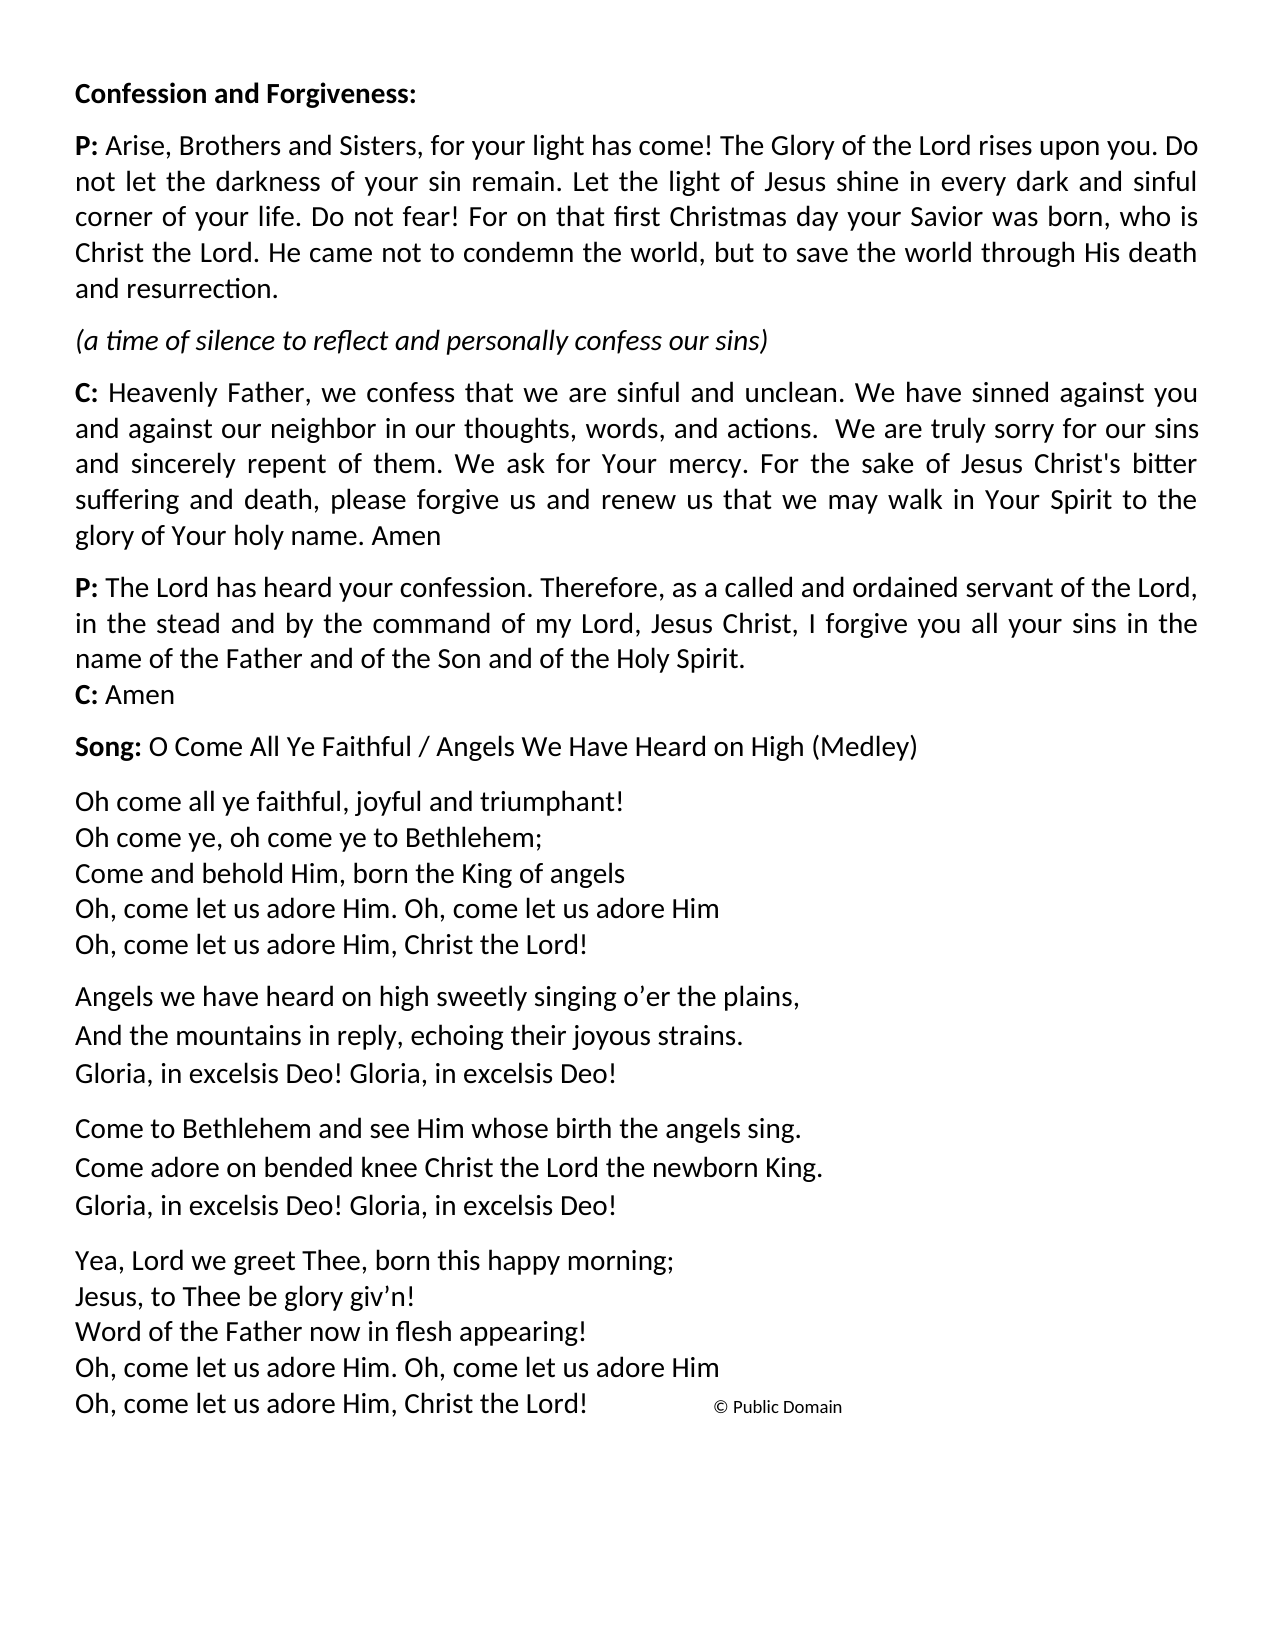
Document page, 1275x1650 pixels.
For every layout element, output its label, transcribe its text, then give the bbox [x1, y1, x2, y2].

text Song: O Come All Ye Faithful / Angels We Have Heard on High (Medley) [75, 728, 1200, 764]
text P: Arise, Brothers and Sisters, for your light has come! The Glory of the Lord rises upon you. Do not let the darkness of your sin remain. Let the light of Jesus shine in every dark and sinful corner of your life. Do not fear! For on that first Christmas day your Savior was born, who is Christ the Lord. He came not to condemn the world, but to save the world through His death and resurrection. [75, 127, 1200, 305]
text P: The Lord has heard your confession. Therefore, as a called and ordained servant of the Lord, in the stead and by the command of my Lord, Jesus Christ, I forgive you all your sins in the name of the Father and of the Son and of the Holy Spirit. C: Amen [75, 569, 1200, 712]
text Confession and Forgiveness: [75, 75, 1200, 111]
text (a time of silence to reflect and personally confess our sins) [75, 322, 1200, 358]
text Oh come all ye faithful, joyful and triumphant! Oh come ye, oh come ye to Bethlehem; Come and behold Him, born the King of angels Oh, come let us adore Him. Oh, come let us adore Him Oh, come let us adore Him, Christ the Lord! [75, 783, 1200, 962]
text Yea, Lord we greet Thee, born this happy morning; Jesus, to Thee be glory giv’n! Word of the Father now in flesh appearing! Oh, come let us adore Him. Oh, come let us adore Him Oh, come let us adore Him, Christ the Lord! © Public Domain [75, 1242, 1200, 1420]
text Come to Bethlehem and see Him whose birth the angels sing. Come adore on bended knee Christ the Lord the newborn King. Gloria, in excelsis Deo! Gloria, in excelsis Deo! [75, 1110, 1200, 1223]
text Angels we have heard on high sweetly singing o’er the plains, And the mountains in reply, echoing their joyous strains. Gloria, in excelsis Deo! Gloria, in excelsis Deo! [75, 978, 1200, 1091]
text C: Heavenly Father, we confess that we are sinful and unclean. We have sinned against you and against our neighbor in our thoughts, words, and actions. We are truly sorry for our sins and sincerely repent of them. We ask for Your mercy. For the sake of Jesus Christ's bitter suffering and death, please forgive us and renew us that we may walk in Your Spirit to the glory of Your holy name. Amen [75, 374, 1200, 552]
